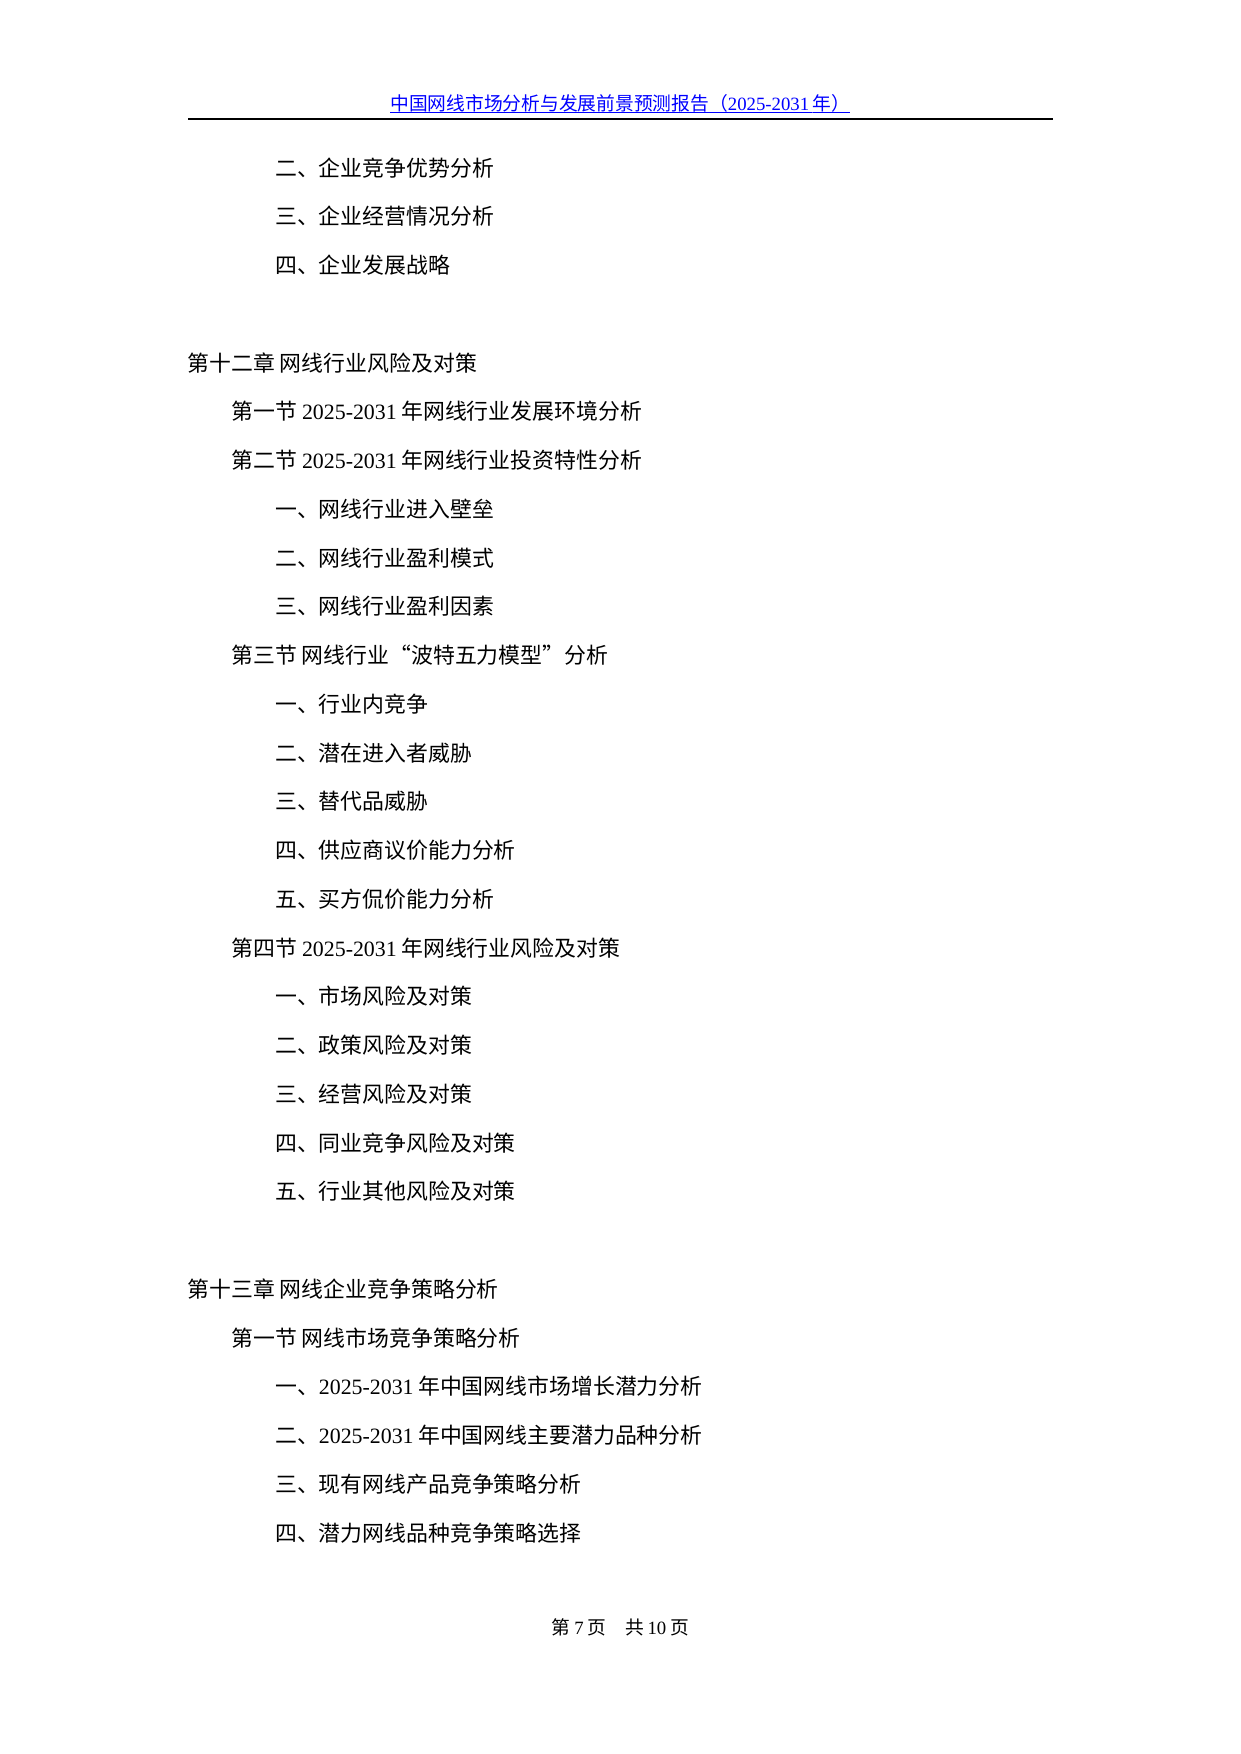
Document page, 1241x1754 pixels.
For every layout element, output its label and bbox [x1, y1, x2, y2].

text [187, 150, 1053, 1548]
